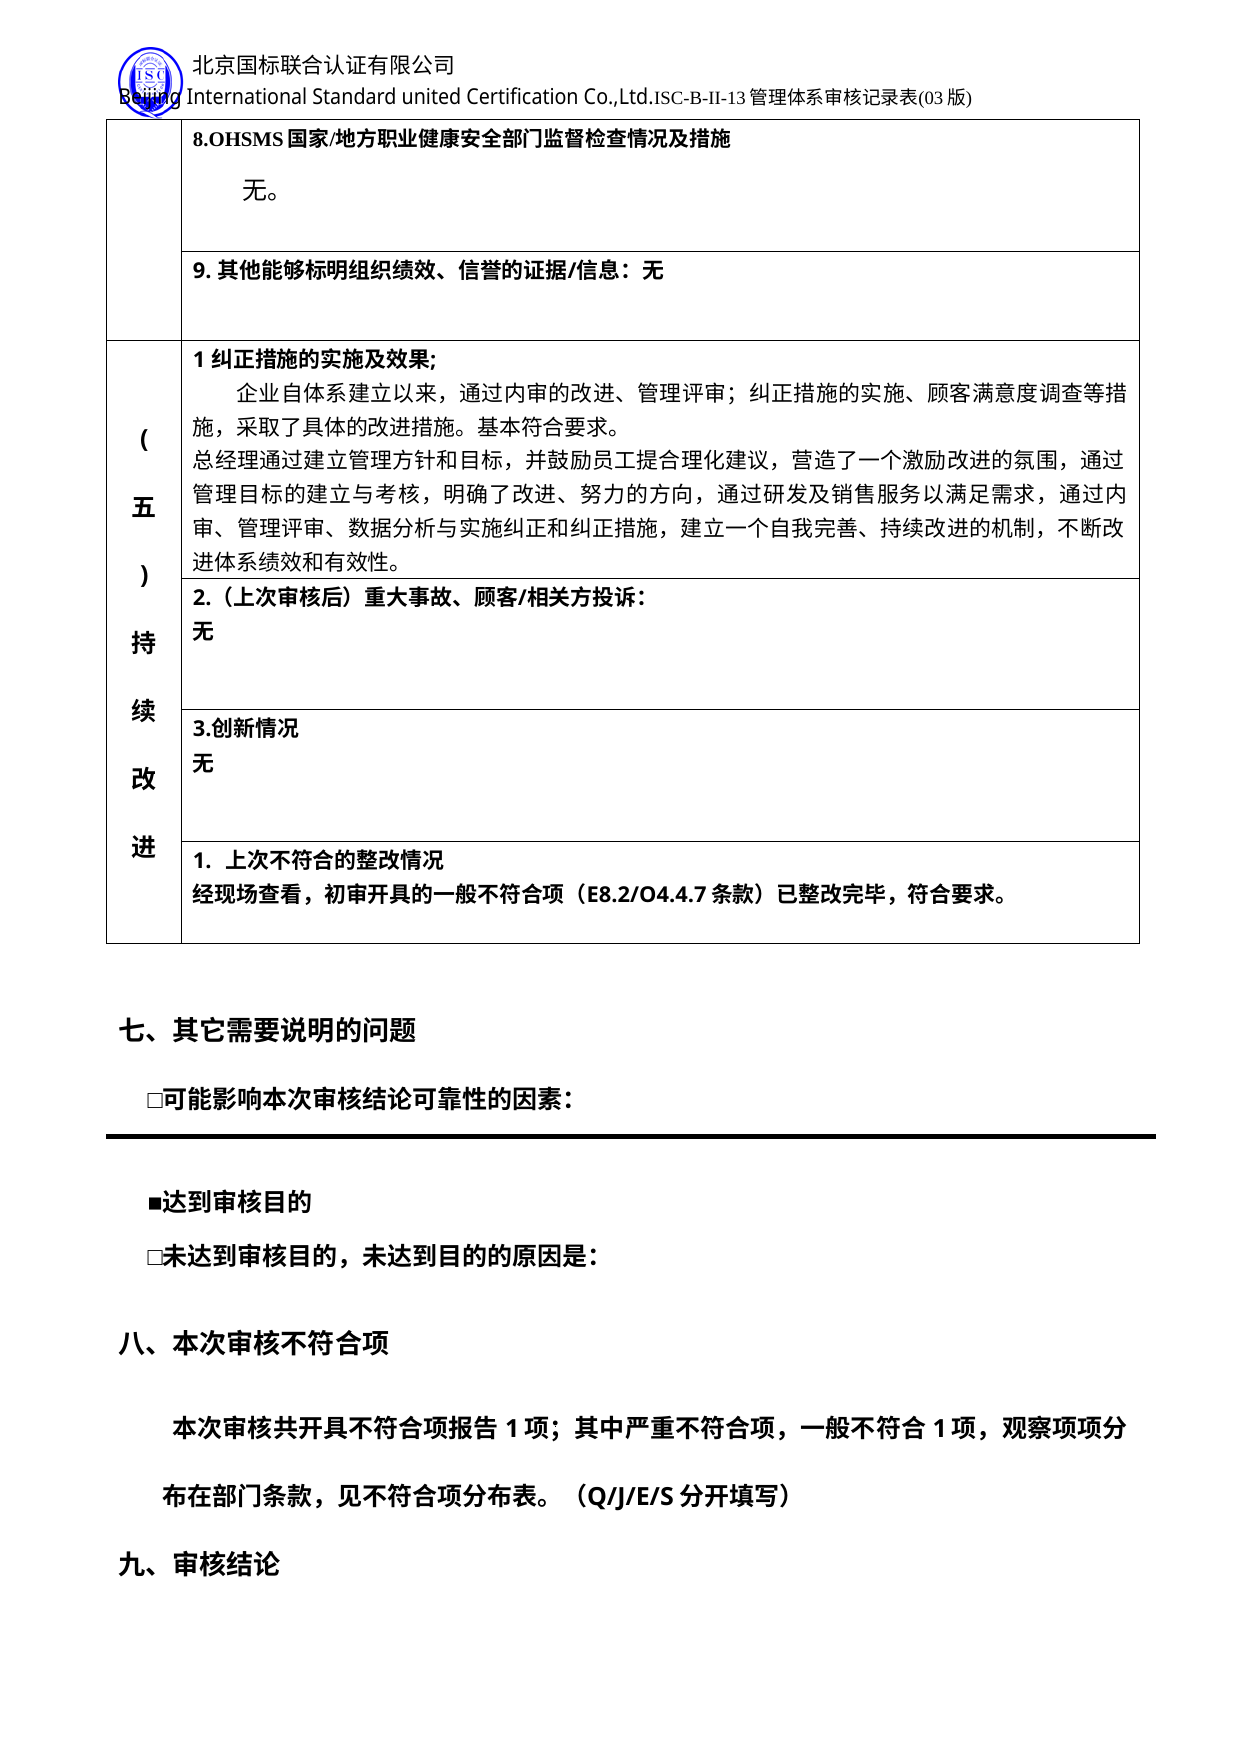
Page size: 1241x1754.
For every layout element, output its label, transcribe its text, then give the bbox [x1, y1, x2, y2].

table_cell 9. 其他能够标明组织绩效、信誉的证据/信息：无 [182, 252, 1139, 339]
table_cell 2.（上次审核后）重大事故、顾客/相关方投诉： 无 [182, 579, 1139, 709]
table_cell 1 纠正措施的实施及效果; 企业自体系建立以来，通过内审的改进、管理评审；纠正措施的实施、顾客满意度调查等措施，采取了具体的改进措施。基本符合要求。 总经理通过建立管理方针和目标，并鼓励员工提合理化建议，营造了一个激励改进的氛围，通过管理目标的建立与考核，明确了改进、努力的方向，通过研发及销售服务以满足需求，通过内审、管理评审、数据分析与实施纠正和纠正措施，建立一个自我完善、持续改进的机制，不断改进体系绩效和有效性。 [182, 341, 1139, 578]
table_cell (五)持 续 改 进 [107, 341, 181, 943]
text □可能影响本次审核结论可靠性的因素： [96, 1079, 1128, 1116]
text 本次审核共开具不符合项报告1项；其中严重不符合项，一般不符合1项，观察项项分布在部门条款，见不符合项分布表。（Q/J/E/S分开填写） [162, 1393, 1128, 1529]
text ■达到审核目的 [96, 1182, 1128, 1218]
text 七、其它需要说明的问题 [118, 994, 1128, 1062]
table_cell 上次不符合的整改情况 经现场查看，初审开具的一般不符合项（E8.2/O4.4.7条款）已整改完毕，符合要求。 [182, 842, 1139, 943]
table_cell 8.OHSMS国家/地方职业健康安全部门监督检查情况及措施 无。 [182, 120, 1139, 251]
text 八、本次审核不符合项 [118, 1308, 1128, 1376]
picture [118, 47, 186, 119]
table_cell 3.创新情况 无 [182, 710, 1139, 841]
text 九、审核结论 [118, 1529, 1128, 1597]
text □未达到审核目的，未达到目的的原因是： [96, 1237, 1128, 1273]
